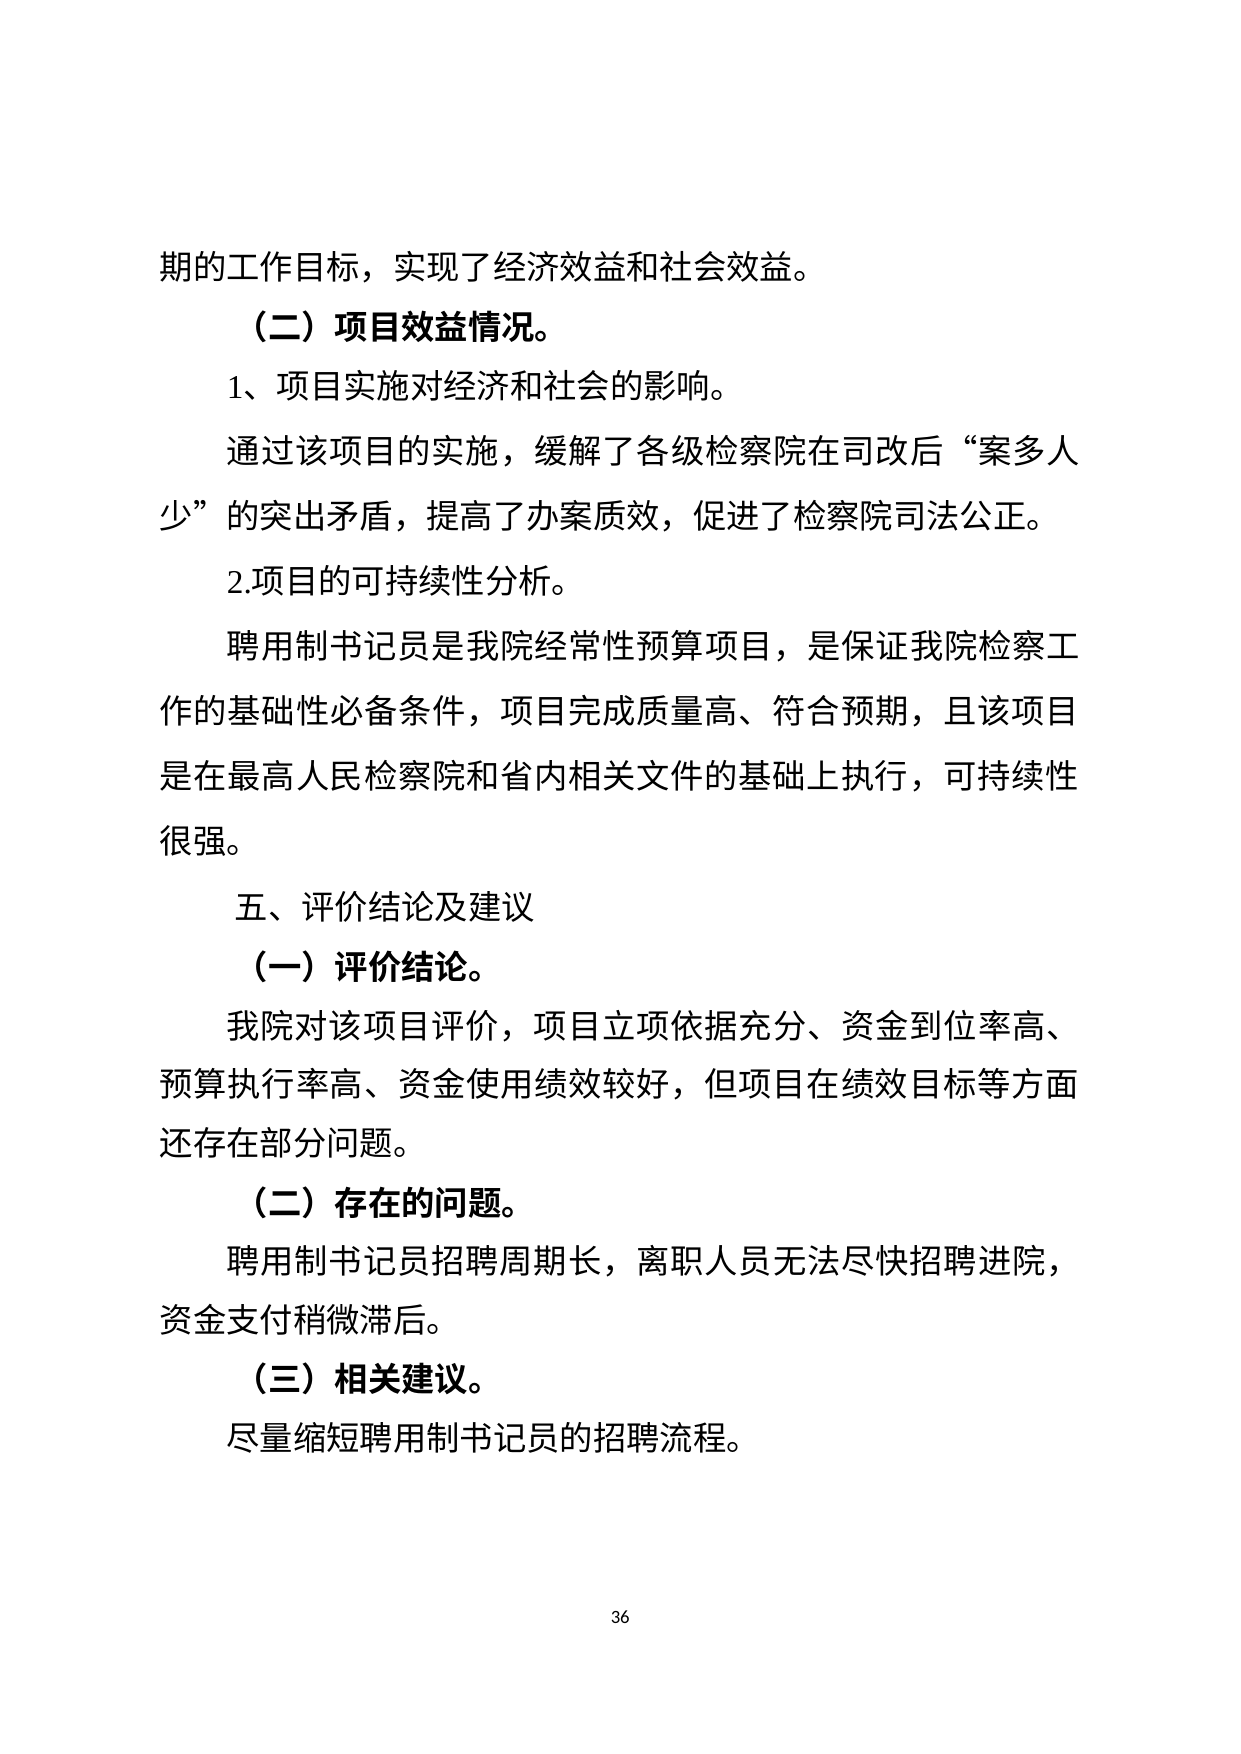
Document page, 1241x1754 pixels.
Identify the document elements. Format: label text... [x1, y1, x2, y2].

text 通过该项目的实施，缓解了各级检察院在司改后“案多人少”的突出矛盾，提高了办案质效，促进了检察院司法公正。 [159, 416, 1081, 546]
text （三）相关建议。 [159, 1344, 1081, 1404]
text 尽量缩短聘用制书记员的招聘流程。 [159, 1404, 1081, 1462]
text 2.项目的可持续性分析。 [159, 546, 1081, 611]
text 聘用制书记员是我院经常性预算项目，是保证我院检察工作的基础性必备条件，项目完成质量高、符合预期，且该项目是在最高人民检察院和省内相关文件的基础上执行，可持续性很强。 [159, 611, 1081, 871]
text （二）存在的问题。 [159, 1167, 1081, 1227]
text 我院对该项目评价，项目立项依据充分、资金到位率高、预算执行率高、资金使用绩效较好，但项目在绩效目标等方面还存在部分问题。 [159, 992, 1081, 1167]
text 五、评价结论及建议 [159, 871, 1081, 932]
text 1、项目实施对经济和社会的影响。 [159, 351, 1081, 416]
text （二）项目效益情况。 [159, 291, 1081, 351]
text 聘用制书记员招聘周期长，离职人员无法尽快招聘进院，资金支付稍微滞后。 [159, 1227, 1081, 1344]
text （一）评价结论。 [159, 932, 1081, 992]
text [159, 233, 1081, 291]
